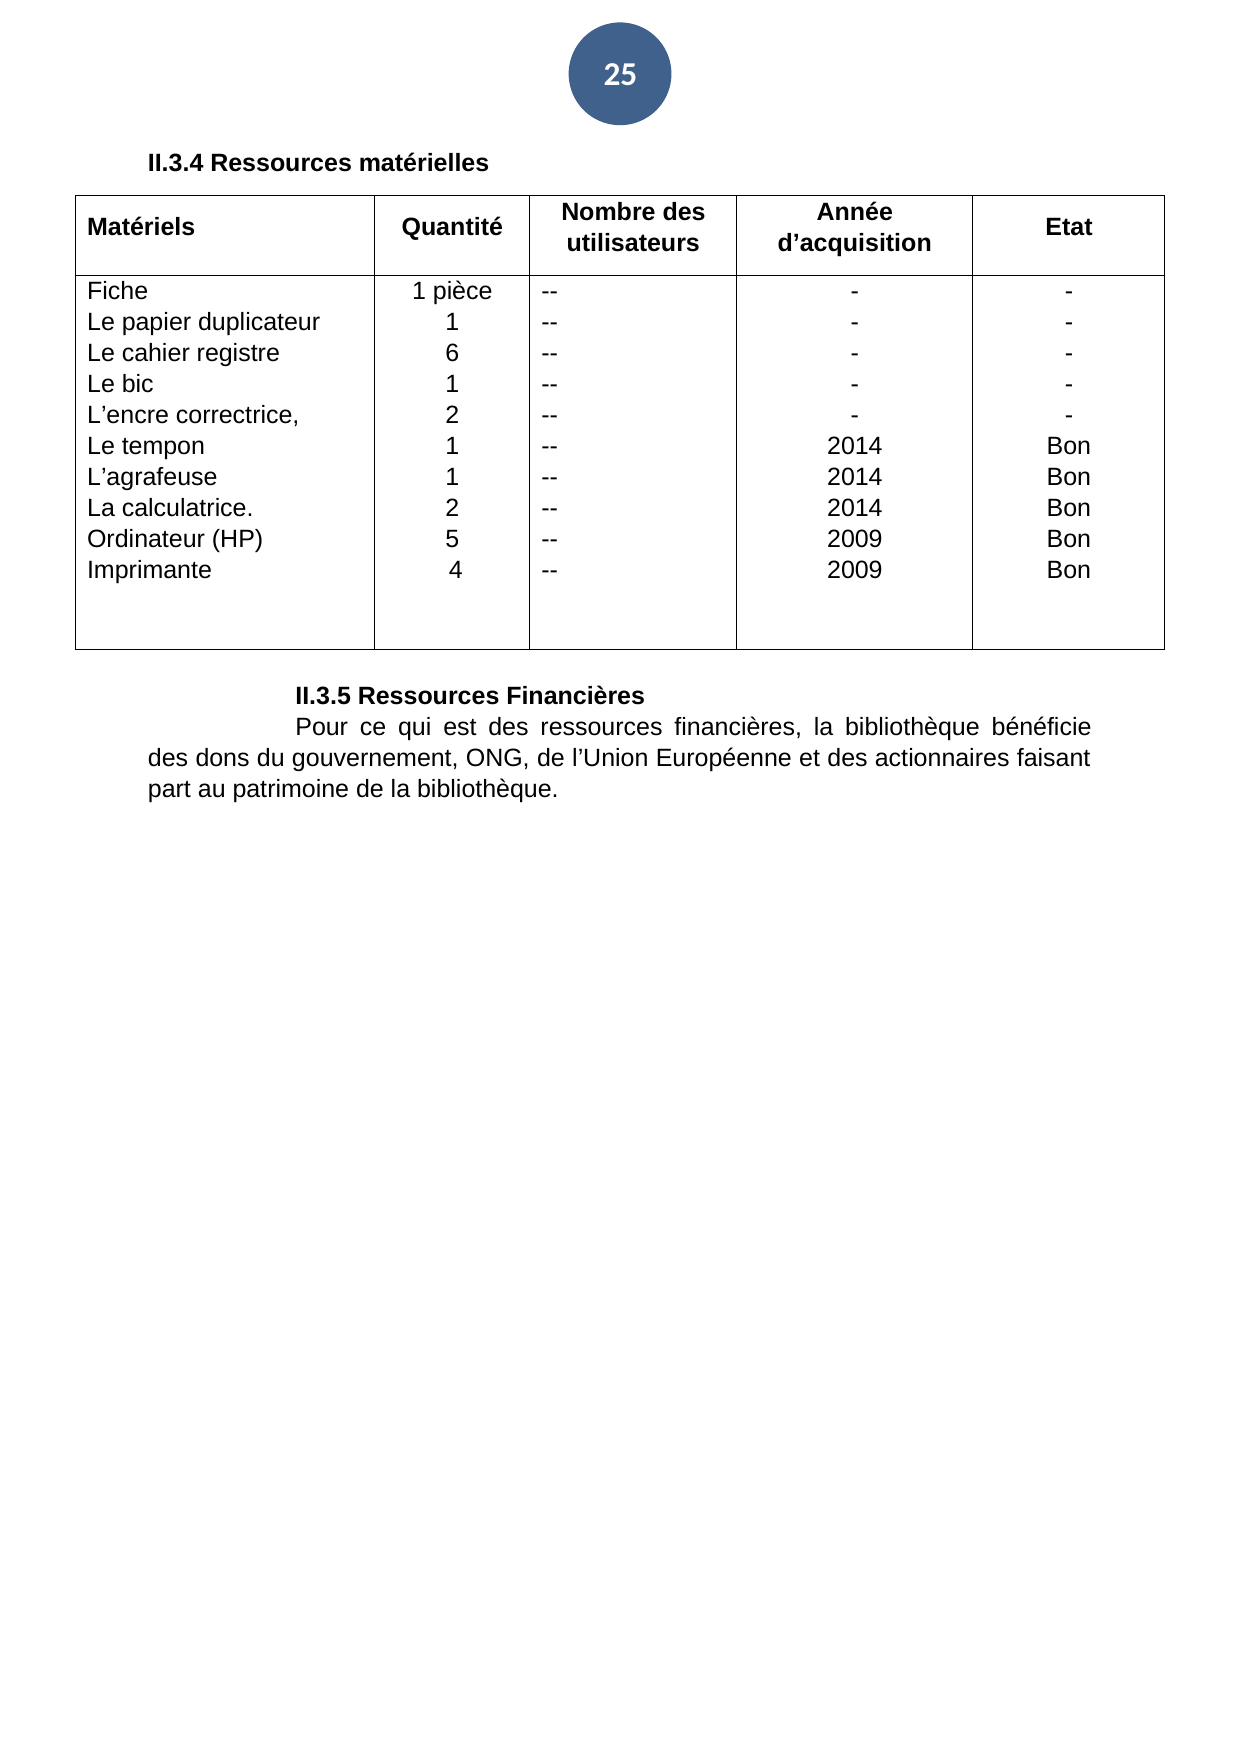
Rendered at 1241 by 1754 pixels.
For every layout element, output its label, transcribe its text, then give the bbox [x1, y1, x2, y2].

text Pour ce qui est des ressources financières, la bibliothèque bénéficie des dons du gouvernement, ONG, de l’Union Européenne et des actionnaires faisant part au patrimoine de la bibliothèque. [148, 712, 1092, 802]
table_cell - - - - - Bon Bon Bon Bon Bon [973, 276, 1164, 648]
table_header Matériels [76, 196, 374, 275]
table_header Etat [973, 196, 1164, 275]
table_cell 1 pièce 1 6 1 2 1 1 2 5 4 [375, 276, 529, 648]
table_cell Fiche Le papier duplicateur Le cahier registre Le bic L’encre correctrice, Le tempon L’agrafeuse La calculatrice. Ordinateur (HP) Imprimante [76, 276, 374, 648]
table_header Année d’acquisition [737, 196, 972, 275]
table_cell -- -- -- -- -- -- -- -- -- -- [530, 276, 736, 648]
table_cell - - - - - 2014 2014 2014 2009 2009 [737, 276, 972, 648]
text II.3.4 Ressources matérielles [148, 148, 1092, 176]
text II.3.5 Ressources Financières [185, 681, 1092, 709]
table_header Nombre des utilisateurs [530, 196, 736, 275]
table_header Quantité [375, 196, 529, 275]
